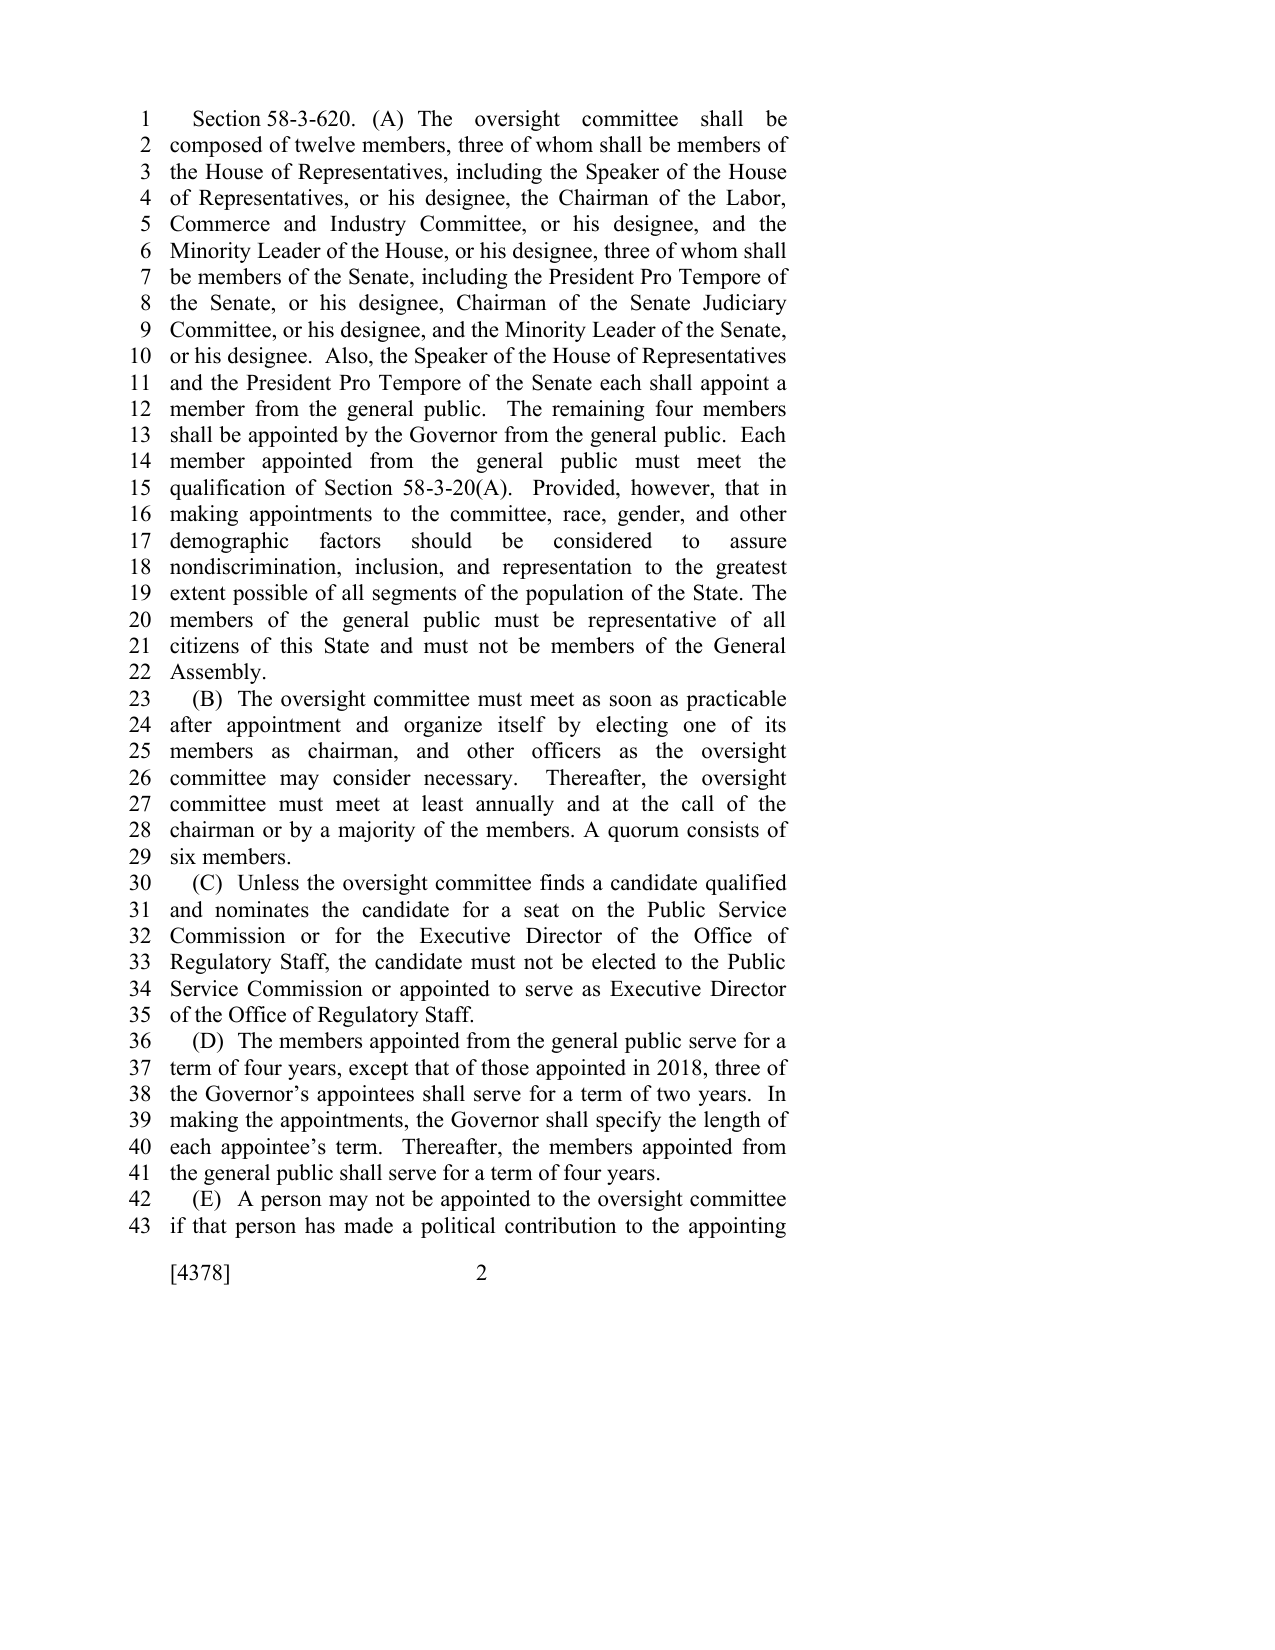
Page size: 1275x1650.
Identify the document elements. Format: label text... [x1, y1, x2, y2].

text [169, 1186, 787, 1238]
text (D) The members appointed from the general public serve for a term of four years, except that of those appointed in 2018, three of the Governor’s appointees shall serve for a term of two years. In making the appointments, the Governor shall specify the length of each appointee’s term. Thereafter, the members appointed from the general public shall serve for a term of four years. [169, 1027, 787, 1186]
text (B) The oversight committee must meet as soon as practicable after appointment and organize itself by electing one of its members as chairman, and other officers as the oversight committee may consider necessary. Thereafter, the oversight committee must meet at least annually and at the call of the chairman or by a majority of the members. A quorum consists of six members. [169, 685, 787, 869]
text (C) Unless the oversight committee finds a candidate qualified and nominates the candidate for a seat on the Public Service Commission or for the Executive Director of the Office of Regulatory Staff, the candidate must not be elected to the Public Service Commission or appointed to serve as Executive Director of the Office of Regulatory Staff. [169, 869, 787, 1027]
text Section 58-3-620. (A) The oversight committee shall be composed of twelve members, three of whom shall be members of the House of Representatives, including the Speaker of the House of Representatives, or his designee, the Chairman of the Labor, Commerce and Industry Committee, or his designee, and the Minority Leader of the House, or his designee, three of whom shall be members of the Senate, including the President Pro Tempore of the Senate, or his designee, Chairman of the Senate Judiciary Committee, or his designee, and the Minority Leader of the Senate, or his designee. Also, the Speaker of the House of Representatives and the President Pro Tempore of the Senate each shall appoint a member from the general public. The remaining four members shall be appointed by the Governor from the general public. Each member appointed from the general public must meet the qualification of Section 58-3-20(A). Provided, however, that in making appointments to the committee, race, gender, and other demographic factors should be considered to assure nondiscrimination, inclusion, and representation to the greatest extent possible of all segments of the population of the State. The members of the general public must be representative of all citizens of this State and must not be members of the General Assembly. [169, 105, 787, 685]
